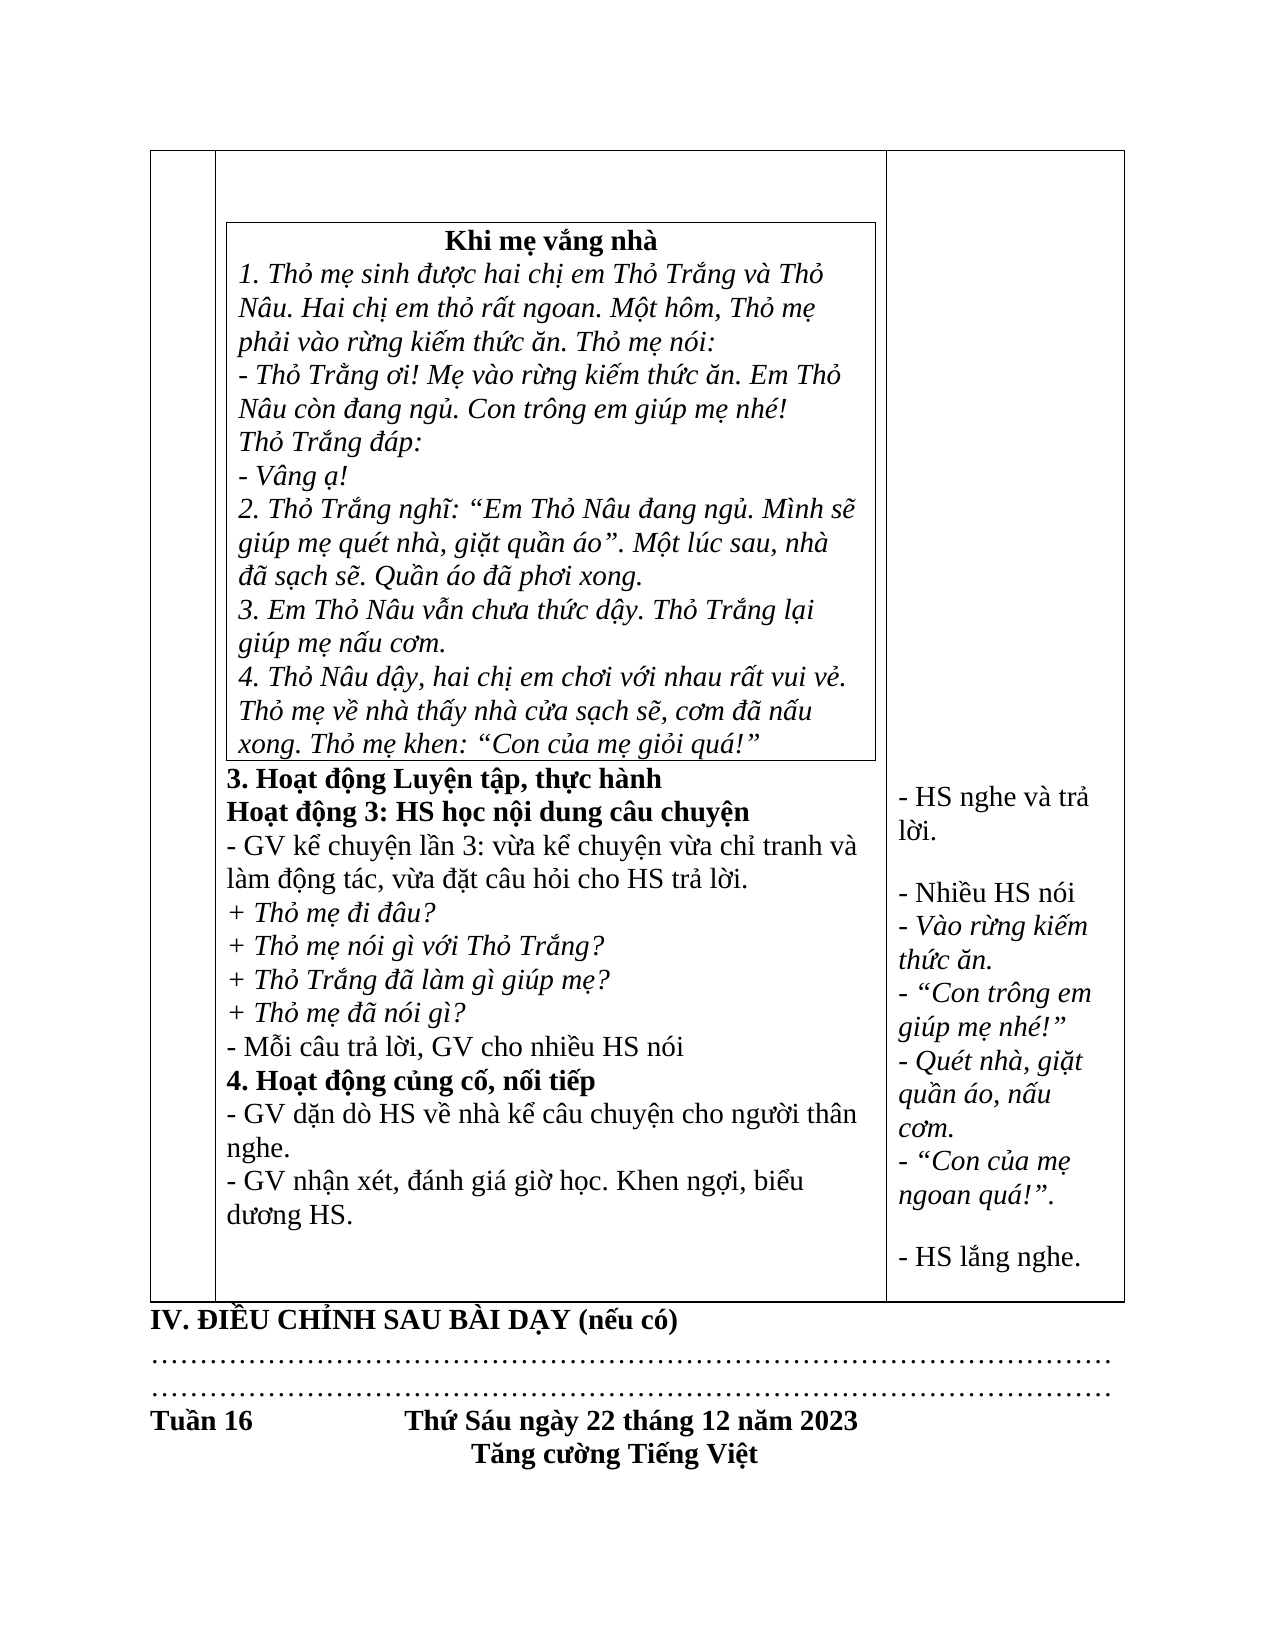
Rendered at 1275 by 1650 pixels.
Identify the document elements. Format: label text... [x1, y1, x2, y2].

table_cell [151, 151, 215, 1301]
text ……………………………………………………………………………………………………………………………………………………………………………… [150, 1336, 1125, 1403]
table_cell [216, 151, 886, 1301]
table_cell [887, 151, 1124, 1301]
text Tuần 16 Thứ Sáu ngày 22 tháng 12 năm 2023 [150, 1403, 1125, 1437]
text IV. ĐIỀU CHỈNH SAU BÀI DẠY (nếu có) [150, 1303, 1125, 1336]
text Tăng cường Tiếng Việt [150, 1437, 1125, 1470]
